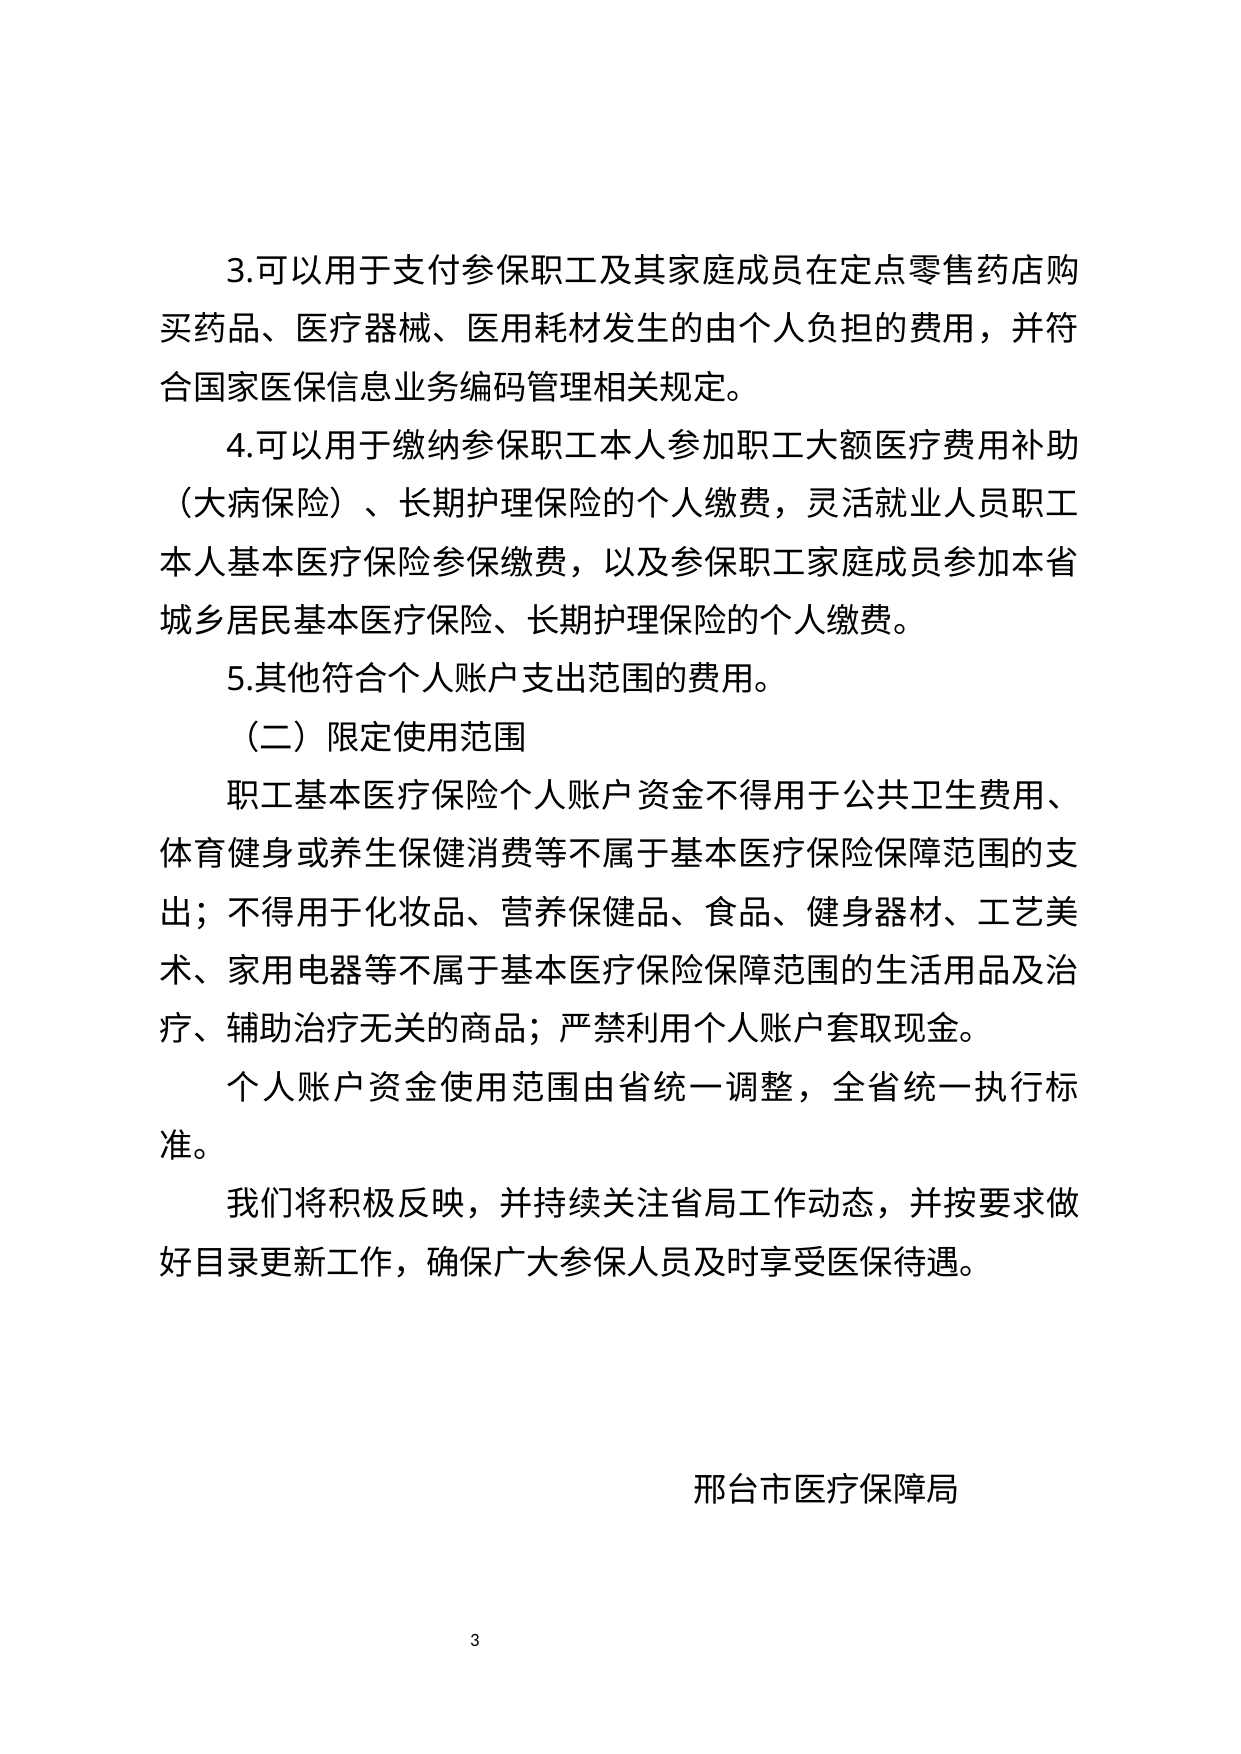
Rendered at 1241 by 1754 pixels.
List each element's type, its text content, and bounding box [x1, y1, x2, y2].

list 个人账户资金使用范围由省统一调整，全省统一执行标准。 [159, 1052, 1081, 1169]
list （二）限定使用范围 [159, 702, 1081, 761]
list 5.其他符合个人账户支出范围的费用。 [159, 644, 1081, 702]
list 3.可以用于支付参保职工及其家庭成员在定点零售药店购买药品、医疗器械、医用耗材发生的由个人负担的费用，并符合国家医保信息业务编码管理相关规定。 [159, 236, 1081, 411]
list 职工基本医疗保险个人账户资金不得用于公共卫生费用、体育健身或养生保健消费等不属于基本医疗保险保障范围的支出；不得用于化妆品、营养保健品、食品、健身器材、工艺美术、家用电器等不属于基本医疗保险保障范围的生活用品及治疗、辅助治疗无关的商品；严禁利用个人账户套取现金。 [159, 761, 1081, 1052]
list 4.可以用于缴纳参保职工本人参加职工大额医疗费用补助（大病保险）、长期护理保险的个人缴费，灵活就业人员职工本人基本医疗保险参保缴费，以及参保职工家庭成员参加本省城乡居民基本医疗保险、长期护理保险的个人缴费。 [159, 411, 1081, 644]
list 我们将积极反映，并持续关注省局工作动态，并按要求做好目录更新工作，确保广大参保人员及时享受医保待遇。 [159, 1169, 1081, 1286]
text 邢台市医疗保障局 [159, 1454, 1081, 1513]
